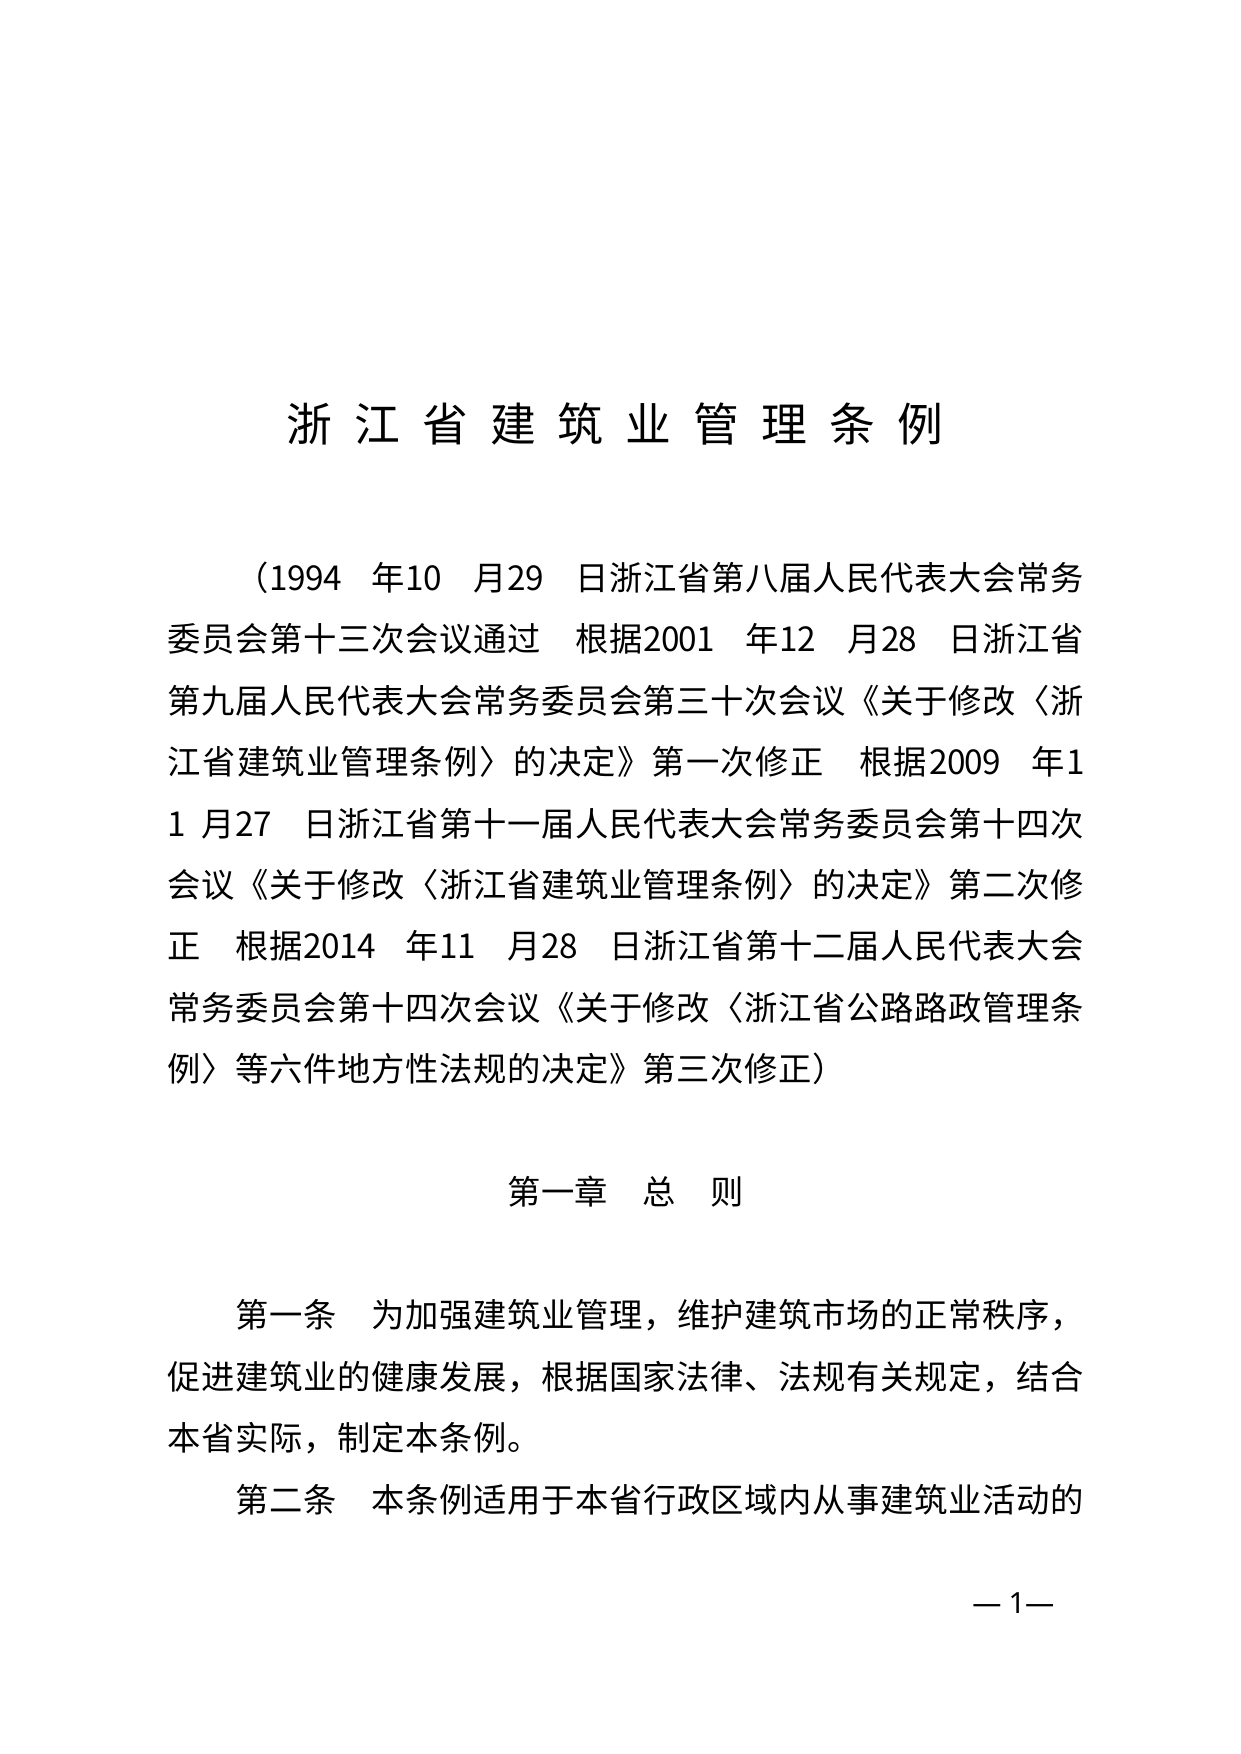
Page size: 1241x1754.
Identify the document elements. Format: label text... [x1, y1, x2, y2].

text （1994年10月29日浙江省第八届人民代表大会常务委员会第十三次会议通过 根据2001年12月28日浙江省第九届人民代表大会常务委员会第三十次会议《关于修改〈浙江省建筑业管理条例〉的决定》第一次修正 根据2009年11月27日浙江省第十一届人民代表大会常务委员会第十四次会议《关于修改〈浙江省建筑业管理条例〉的决定》第二次修正 根据2014年11月28日浙江省第十二届人民代表大会常务委员会第十四次会议《关于修改〈浙江省公路路政管理条例〉等六件地方性法规的决定》第三次修正） [168, 545, 1084, 1098]
text 第一章 总 则 [168, 1159, 1084, 1221]
text 浙江省建筑业管理条例 [168, 361, 1084, 483]
text 第一条 为加强建筑业管理，维护建筑市场的正常秩序，促进建筑业的健康发展，根据国家法律、法规有关规定，结合本省实际，制定本条例。 [168, 1282, 1084, 1467]
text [168, 1467, 1084, 1528]
